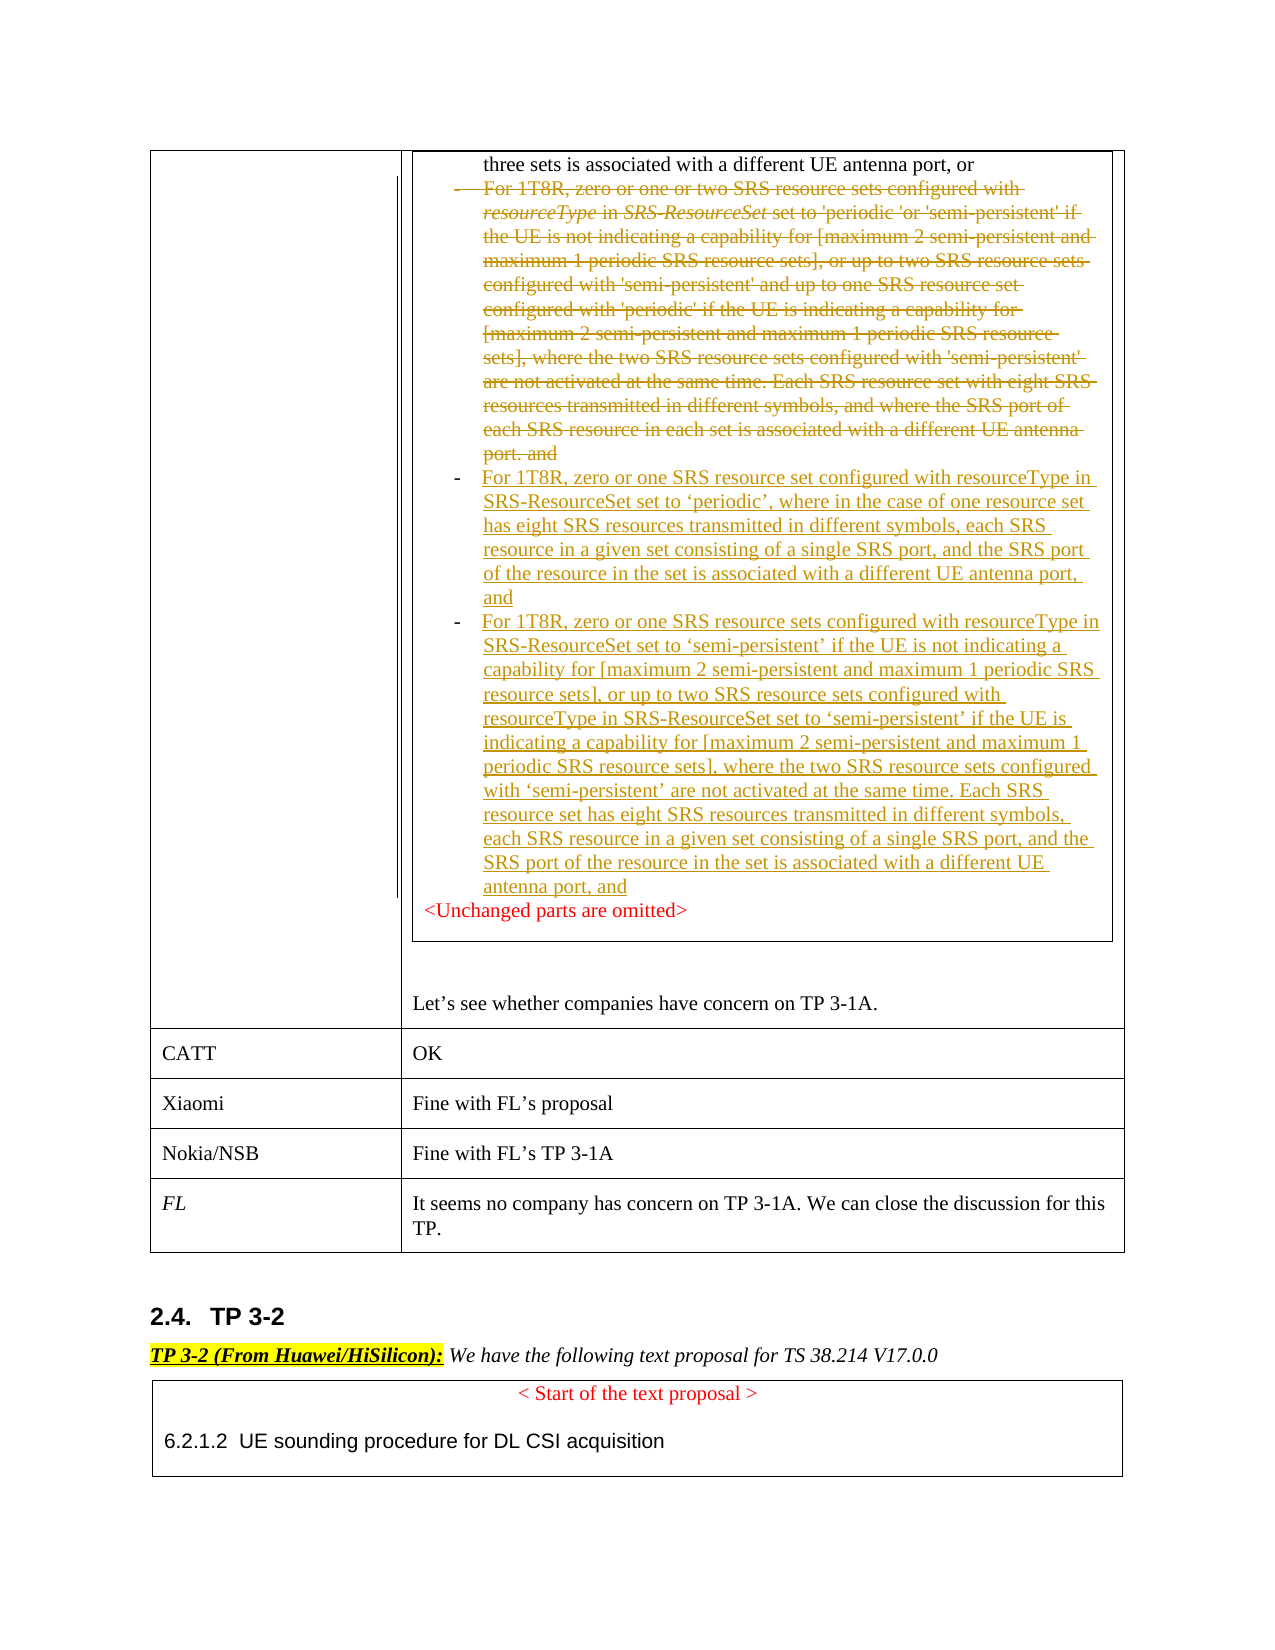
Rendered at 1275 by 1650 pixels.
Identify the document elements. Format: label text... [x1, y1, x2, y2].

table_cell It seems no company has concern on TP 3-1A. We can close the discussion for this TP. [402, 1179, 1124, 1252]
table_cell Fine with FL’s TP 3-1A [402, 1129, 1124, 1178]
table_cell Xiaomi [151, 1079, 401, 1128]
table_cell OK [402, 1029, 1124, 1078]
table_cell CATT [151, 1029, 401, 1078]
text TP 3-2 (From Huawei/HiSilicon): We have the following text proposal for TS 38.214 V17.0.0 [443, 1343, 1125, 1367]
table_cell FL [151, 1179, 401, 1252]
table_cell Nokia/NSB [151, 1129, 401, 1178]
subtitle TP 3-2 [150, 1302, 1125, 1331]
table_cell Fine with FL’s proposal [402, 1079, 1124, 1128]
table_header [153, 1381, 1122, 1476]
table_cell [402, 151, 1124, 1027]
table_cell FL [151, 151, 401, 1027]
